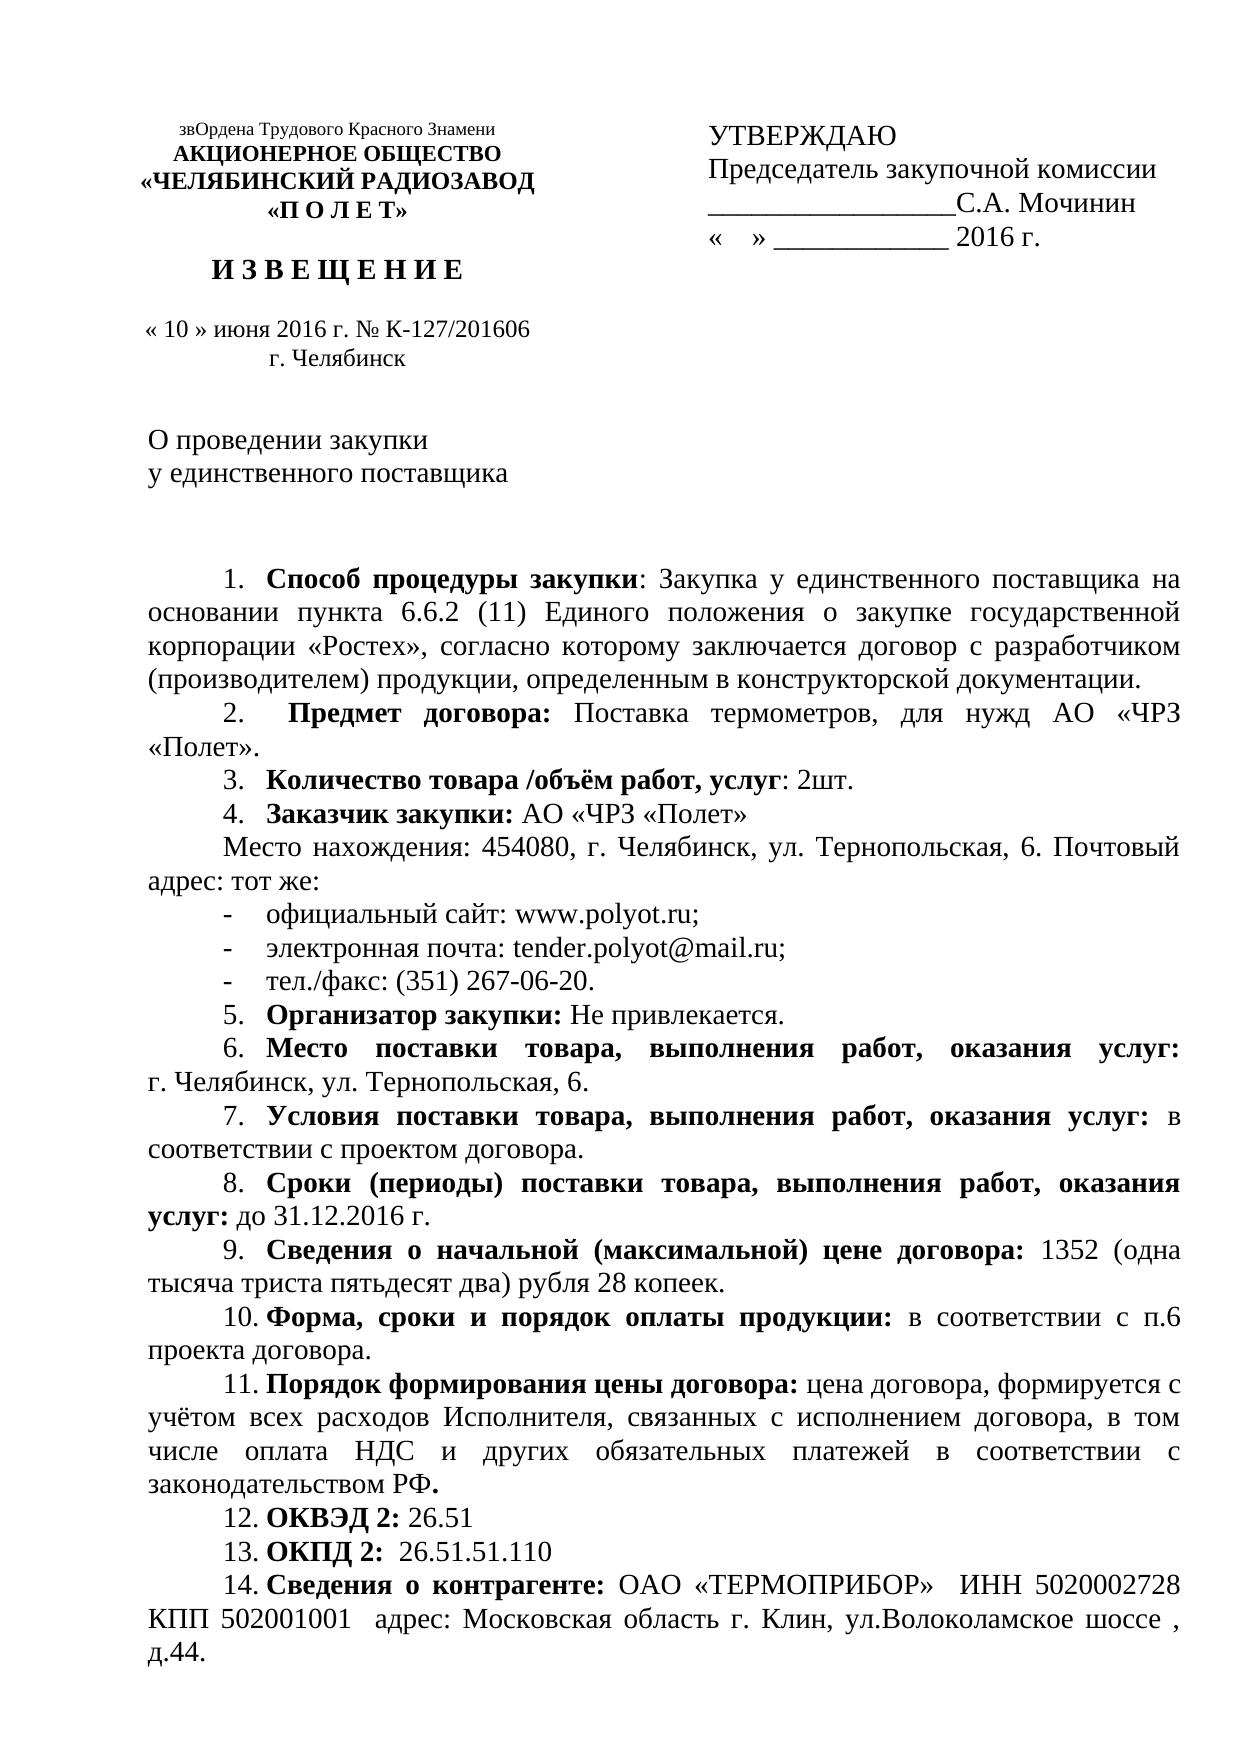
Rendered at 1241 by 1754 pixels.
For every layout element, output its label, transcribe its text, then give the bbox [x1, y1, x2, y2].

list Заказчик закупки: АО «ЧРЗ «Полет» [148, 796, 1181, 829]
list электронная почта: tender.polyot@mail.ru; [223, 930, 1181, 963]
list тел./факс: (351) 267-06-20. [223, 963, 1181, 997]
list ОКВЭД 2: 26.51 [148, 1500, 1181, 1534]
text Место нахождения: 454080, г. Челябинск, ул. Тернопольская, 6. Почтовый адрес: тот же: [148, 829, 1181, 896]
text О проведении закупки у единственного поставщика [148, 422, 1181, 489]
list Количество товара /объём работ, услуг: 2шт. [148, 762, 1181, 796]
list Место поставки товара, выполнения работ, оказания услуг: г. Челябинск, ул. Тернопольская, 6. [148, 1031, 1181, 1098]
list Предмет договора: Поставка термометров, для нужд АО «ЧРЗ «Полет». [148, 695, 1181, 762]
list ОКПД 2: 26.51.51.110 [148, 1534, 1181, 1567]
list Сведения о контрагенте: ОАО «ТЕРМОПРИБОР» ИНН 5020002728 КПП 502001001 адрес: Московская область г. Клин, ул.Волоколамское шоссе , д.44. [148, 1567, 1181, 1668]
list Организатор закупки: Не привлекается. [148, 997, 1181, 1031]
list Способ процедуры закупки: Закупка у единственного поставщика на основании пункта 6.6.2 (11) Единого положения о закупке государственной корпорации «Ростех», согласно которому заключается договор с разработчиком (производителем) продукции, определенным в конструкторской документации. [148, 561, 1181, 695]
list Порядок формирования цены договора: цена договора, формируется с учётом всех расходов Исполнителя, связанных с исполнением договора, в том числе оплата НДС и других обязательных платежей в соответствии с законодательством РФ. [148, 1366, 1181, 1500]
list официальный сайт: www.polyot.ru; [223, 896, 1181, 930]
table_header УТВЕРЖДАЮ Председатель закупочной комиссии _________________С.А. Мочинин « » ____________ 2016 г. [549, 118, 1205, 372]
table_header звОрдена Трудового Красного Знамени АКЦИОНЕРНОЕ ОБЩЕСТВО «ЧЕЛЯБИНСКИЙ РАДИОЗАВОД «П О Л Е Т» И З В Е Щ Е Н И Е « 10 » июня 2016 г. № К-127/201606 г. Челябинск [125, 118, 549, 372]
list Условия поставки товара, выполнения работ, оказания услуг: в соответствии с проектом договора. [148, 1098, 1181, 1165]
list Сроки (периоды) поставки товара, выполнения работ, оказания услуг: до 31.12.2016 г. [148, 1165, 1181, 1232]
list Форма, сроки и порядок оплаты продукции: в соответствии с п.6 проекта договора. [148, 1299, 1181, 1366]
list Сведения о начальной (максимальной) цене договора: 1352 (одна тысяча триста пятьдесят два) рубля 28 копеек. [148, 1232, 1181, 1299]
